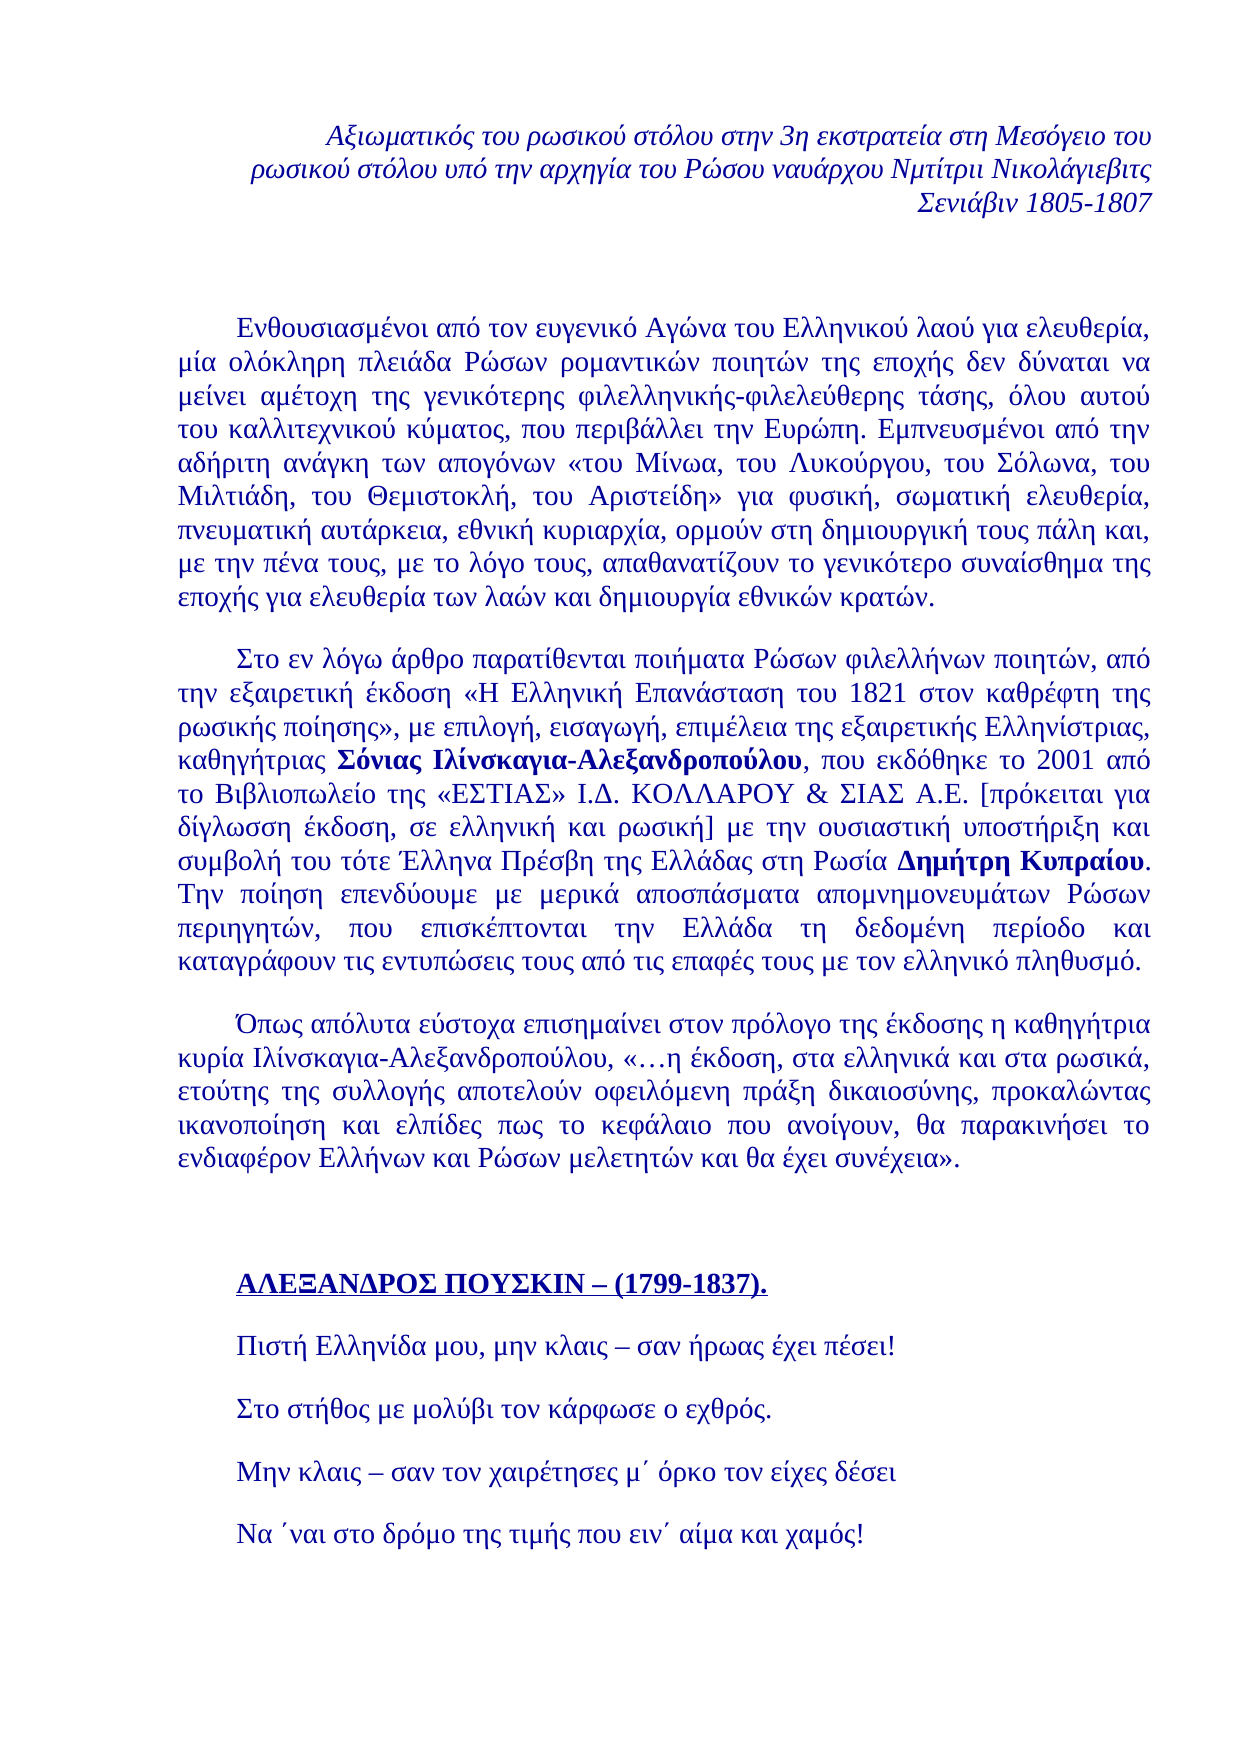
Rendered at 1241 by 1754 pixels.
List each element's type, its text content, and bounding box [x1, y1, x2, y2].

text Στο στήθος με μολύβι τον κάρφωσε ο εχθρός. [177, 1391, 1152, 1425]
text Στο εν λόγω άρθρο παρατίθενται ποιήματα Ρώσων φιλελλήνων ποιητών, από την εξαιρετική έκδοση «Η Ελληνική Επανάσταση του 1821 στον καθρέφτη της ρωσικής ποίησης», με επιλογή, εισαγωγή, επιμέλεια της εξαιρετικής Ελληνίστριας, καθηγήτριας Σόνιας Ιλίνσκαγια-Αλεξανδροπούλου, που εκδόθηκε το 2001 από το Βιβλιοπωλείο της «ΕΣΤΙΑΣ» Ι.Δ. ΚΟΛΛΑΡΟΥ & ΣΙΑΣ Α.Ε. [πρόκειται για δίγλωσση έκδοση, σε ελληνική και ρωσική] με την ουσιαστική υποστήριξη και συμβολή του τότε Έλληνα Πρέσβη της Ελλάδας στη Ρωσία Δημήτρη Κυπραίου. Την ποίηση επενδύουμε με μερικά αποσπάσματα απομνημονευμάτων Ρώσων περιηγητών, που επισκέπτονται την Ελλάδα τη δεδομένη περίοδο και καταγράφουν τις εντυπώσεις τους από τις επαφές τους με τον ελληνικό πληθυσμό. [177, 642, 1152, 977]
text Μην κλαις – σαν τον χαιρέτησες μ΄ όρκο τον είχες δέσει [177, 1454, 1152, 1487]
text ΑΛΕΞΑΝΔΡΟΣ ΠΟΥΣΚΙΝ – (1799-1837). [177, 1266, 1152, 1299]
text Να ΄ναι στο δρόμο της τιμής που ειν΄ αίμα και χαμός! [177, 1517, 1152, 1550]
text Ενθουσιασμένοι από τον ευγενικό Αγώνα του Ελληνικού λαού για ελευθερία, μία ολόκληρη πλειάδα Ρώσων ρομαντικών ποιητών της εποχής δεν δύναται να μείνει αμέτοχη της γενικότερης φιλελληνικής-φιλελεύθερης τάσης, όλου αυτού του καλλιτεχνικού κύματος, που περιβάλλει την Ευρώπη. Εμπνευσμένοι από την αδήριτη ανάγκη των απογόνων «του Μίνωα, του Λυκούργου, του Σόλωνα, του Μιλτιάδη, του Θεμιστοκλή, του Αριστείδη» για φυσική, σωματική ελευθερία, πνευματική αυτάρκεια, εθνική κυριαρχία, ορμούν στη δημιουργική τους πάλη και, με την πένα τους, με το λόγο τους, απαθανατίζουν το γενικότερο συναίσθημα της εποχής για ελευθερία των λαών και δημιουργία εθνικών κρατών. [177, 311, 1152, 612]
text Όπως απόλυτα εύστοχα επισημαίνει στον πρόλογο της έκδοσης η καθηγήτρια κυρία Ιλίνσκαγια-Αλεξανδροπούλου, «…η έκδοση, στα ελληνικά και στα ρωσικά, ετούτης της συλλογής αποτελούν οφειλόμενη πράξη δικαιοσύνης, προκαλώντας ικανοποίηση και ελπίδες πως το κεφάλαιο που ανοίγουν, θα παρακινήσει το ενδιαφέρον Ελλήνων και Ρώσων μελετητών και θα έχει συνέχεια». [177, 1006, 1152, 1174]
text Αξιωματικός του ρωσικού στόλου στην 3η εκστρατεία στη Mεσόγειο του ρωσικού στόλου υπό την αρχηγία του Ρώσου ναυάρχου Νμτίτριι Νικολάγιεβιτς Σενιάβιν 1805-1807 [177, 118, 1152, 219]
text Πιστή Ελληνίδα μου, μην κλαις – σαν ήρωας έχει πέσει! [177, 1328, 1152, 1362]
